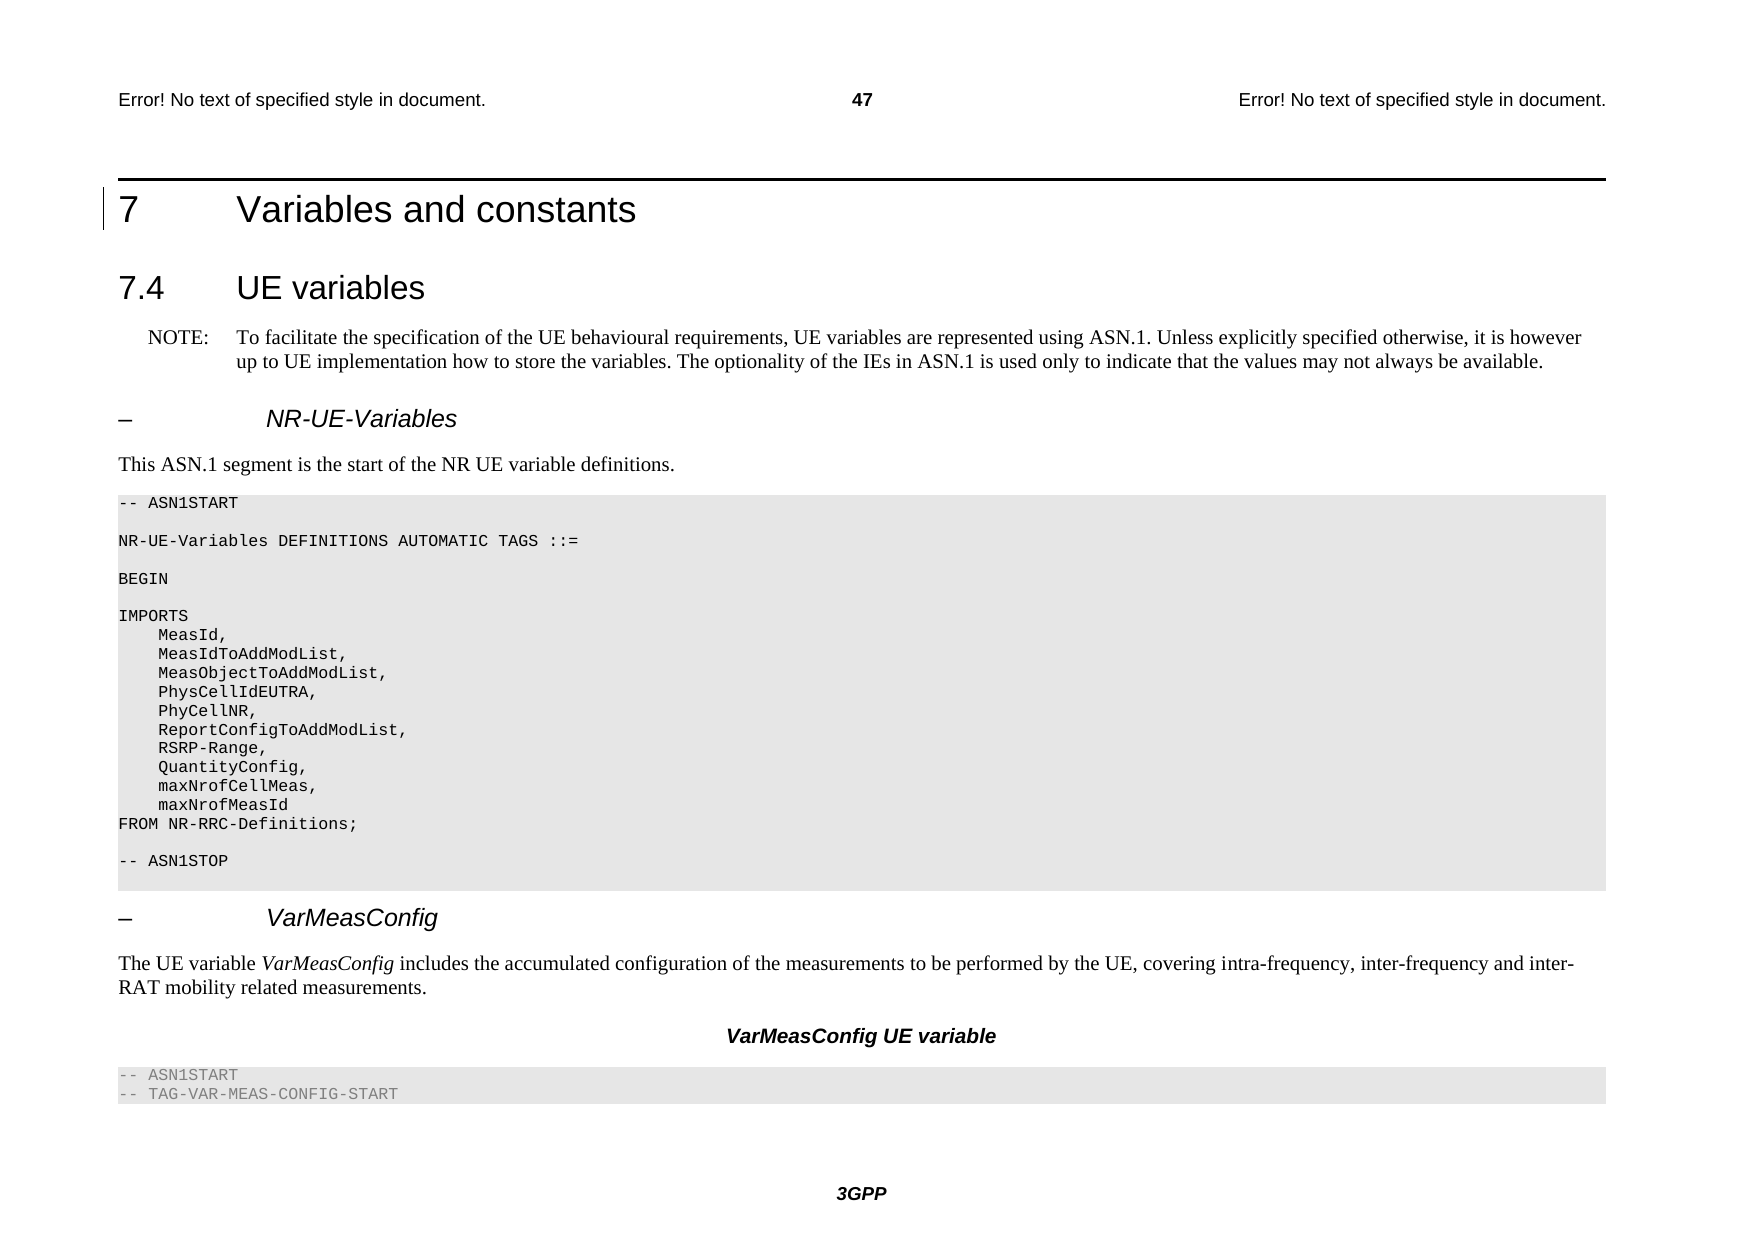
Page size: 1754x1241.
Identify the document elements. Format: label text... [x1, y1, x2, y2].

text -- ASN1START [118, 1067, 1606, 1085]
text FROM NR-RRC-Definitions; [118, 815, 1606, 834]
text -- ASN1STOP [118, 853, 1606, 872]
text PhysCellIdEUTRA, [118, 683, 1606, 702]
text VarMeasConfig UE variable [118, 1024, 1606, 1048]
text IMPOS [118, 608, 1606, 627]
text MeasIdToAddModList, [118, 646, 1606, 664]
text The UE variable VarMeasConfig includes the accumulated configuration of the measurements to be performed by the UE, covering intra-frequency, inter-frequency and inter-RAT mobility related measurements. [118, 951, 1606, 999]
subtitle 7 Variables and constants [118, 181, 1606, 230]
text QuantityConfig, [118, 759, 1606, 778]
subtitle 7.4 UE variables [118, 268, 1606, 306]
text -- ASN1STA [118, 495, 1606, 514]
text RSRP-Range, [118, 740, 1606, 759]
text PhyCellNR, [118, 702, 1606, 721]
subtitle – VarMeasConfig [118, 903, 1606, 932]
subtitle – NR-UE-Variables [118, 404, 1606, 433]
text MeasObjectToAddModList, [118, 664, 1606, 683]
text NOTE: To facilitate the specification of the UE behavioural requirements, UE variables are represented using ASN.1. Unless explicitly specified otherwise, it is however up to UE implementation how to store the variables. The optionality of the IEs in ASN.1 is used only to indicate that the values may not always be available. [148, 325, 1606, 373]
text ReportConfigToAddModList, [118, 721, 1606, 740]
text NR-UE-Variables DEFINITIONS AUTOMATIC TAGS ::= [118, 532, 1606, 551]
text maxNrofCellMeas, [118, 778, 1606, 796]
text MeasId, [118, 627, 1606, 646]
text maxNrofMeasId [118, 796, 1606, 815]
text BEGIN [118, 570, 1606, 589]
text This ASN.1 segment is the start of the NR UE variable definitions. [118, 452, 1606, 476]
text -- TAG-VAR-MEAS-CONFIG-START [118, 1085, 1606, 1104]
